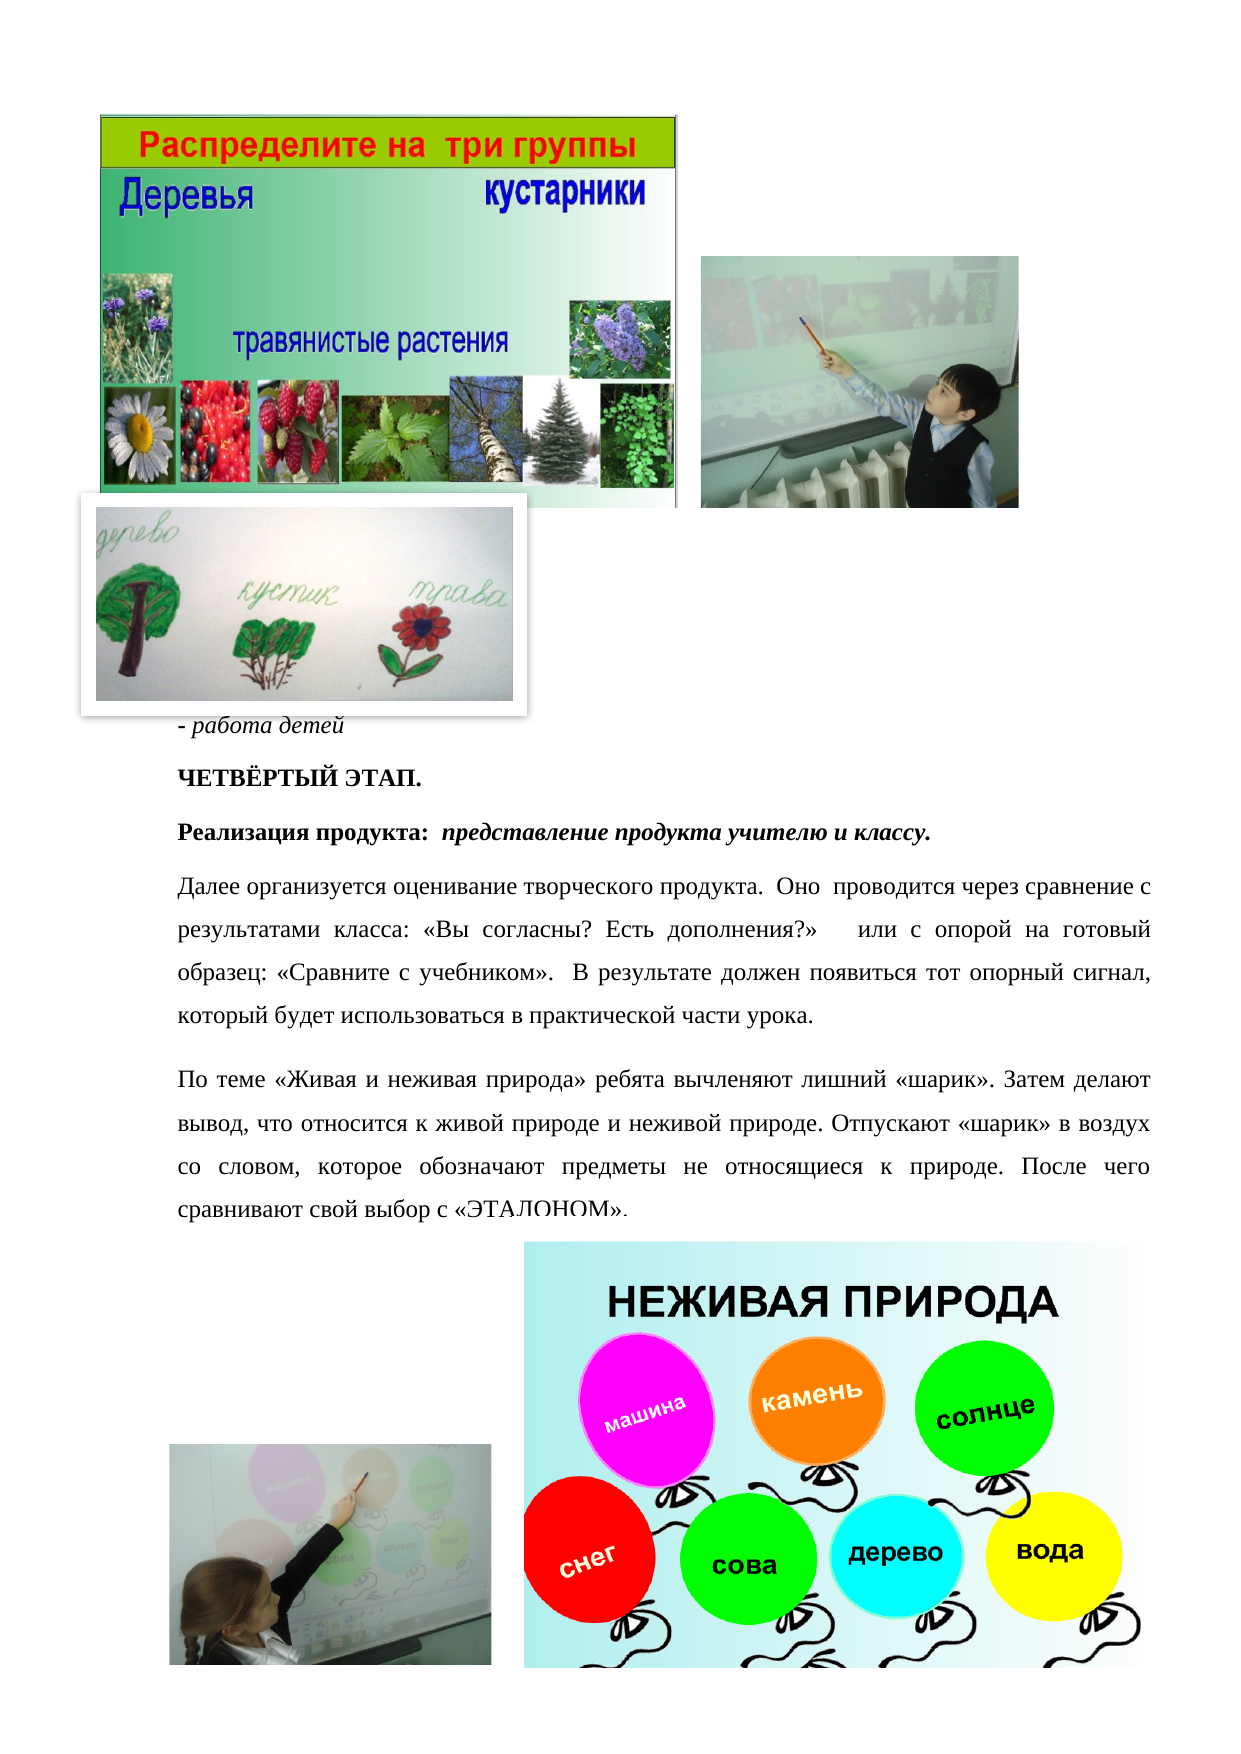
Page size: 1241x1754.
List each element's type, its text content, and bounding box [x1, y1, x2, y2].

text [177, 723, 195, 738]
picture [700, 256, 1019, 508]
text Реализация продукта: представление продукта учителю и классу. [177, 817, 1152, 846]
picture [169, 1444, 492, 1665]
text ЧЕТВЁРТЫЙ ЭТАП. [177, 763, 1152, 792]
text По теме «Живая и неживая природа» ребята вычленяют лишний «шарик». Затем делают вывод, что относится к живой природе и неживой природе. Отпускают «шарик» в воздух со словом, которое обозначают предметы не относящиеся к природе. После чего сравнивают свой выбор с «ЭТАЛОНОМ». [177, 1064, 1152, 1223]
text - работа детей [194, 710, 1152, 738]
text Далее организуется оценивание творческого продукта. Оно проводится через сравнение с результатами класса: «Вы согласны? Есть дополнения?» или с опорой на готовый образец: «Сравните с учебником». В результате должен появиться тот опорный сигнал, который будет использоваться в практической части урока. [177, 871, 1152, 1029]
picture [88, 89, 689, 520]
picture [512, 1216, 1156, 1680]
